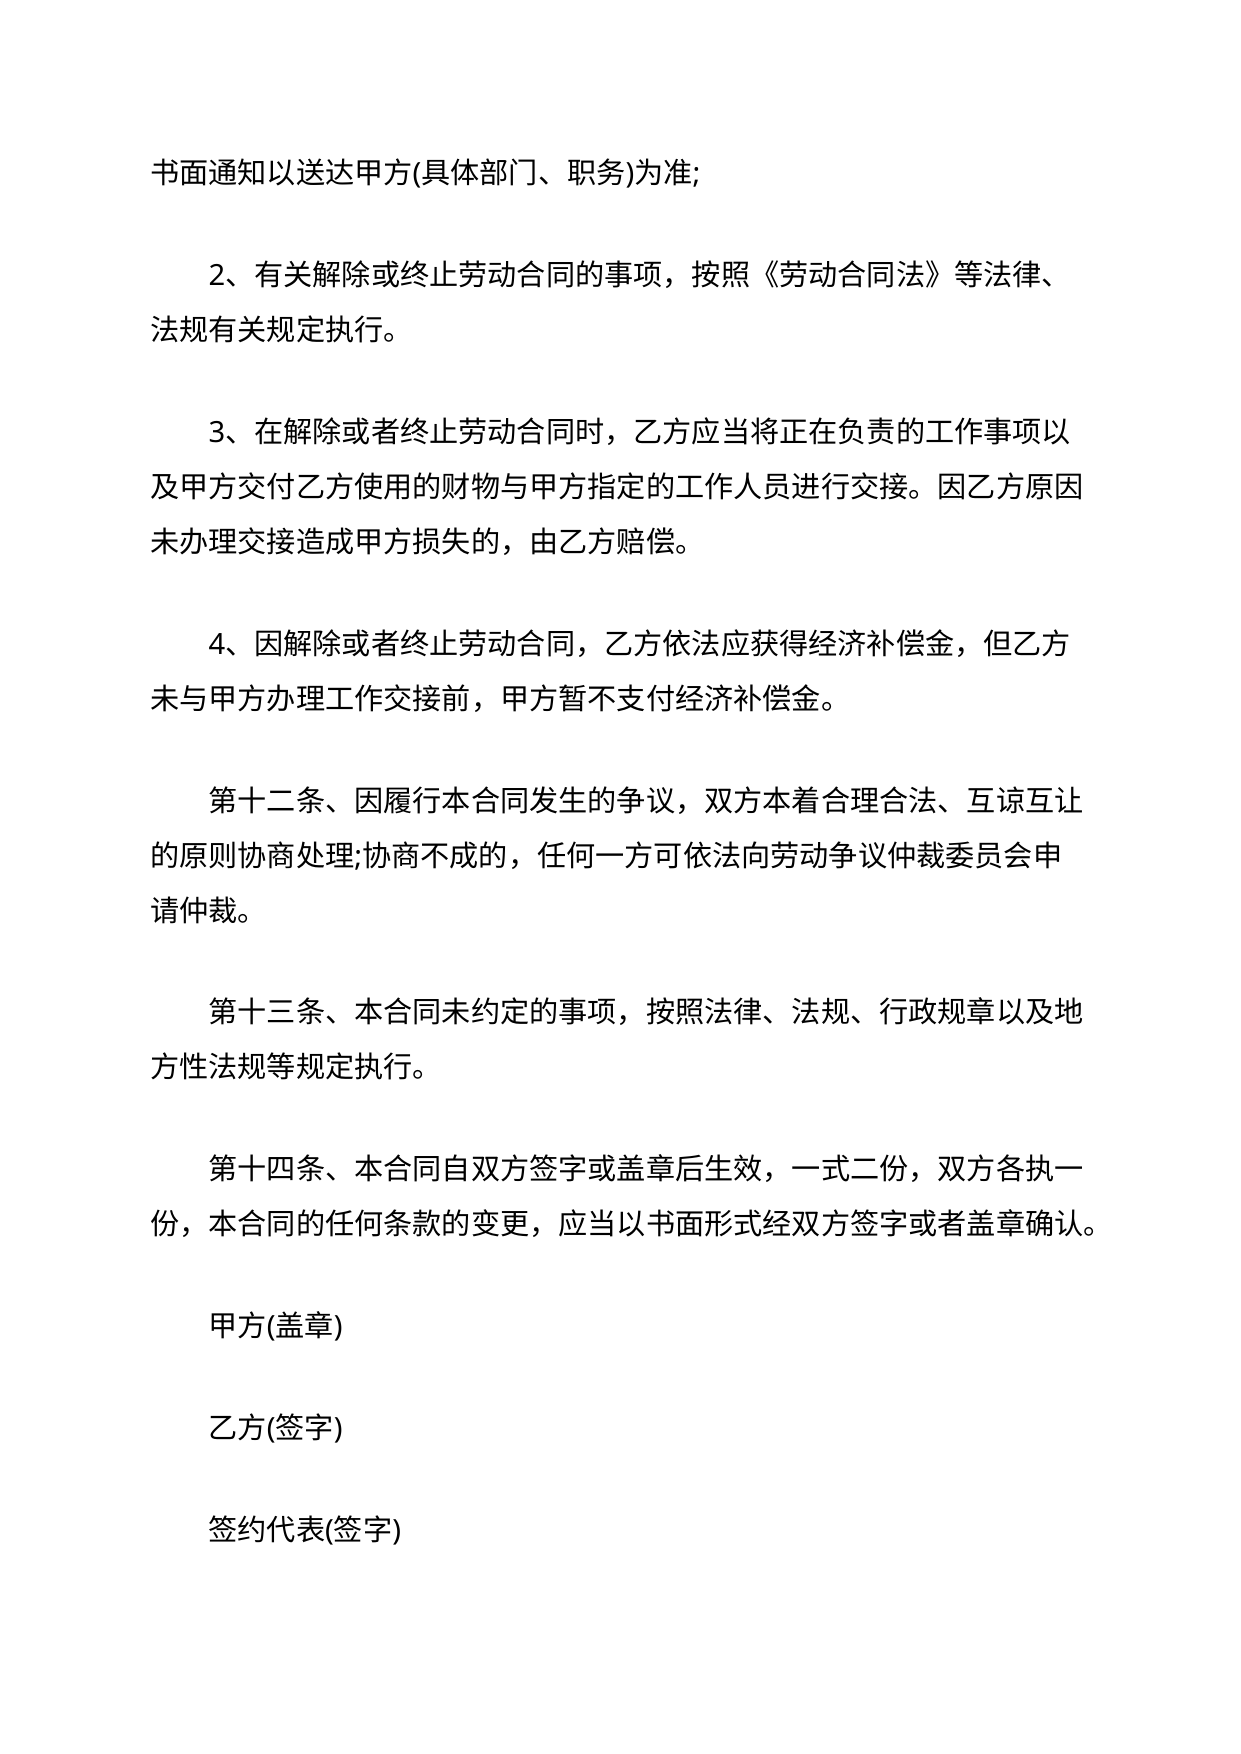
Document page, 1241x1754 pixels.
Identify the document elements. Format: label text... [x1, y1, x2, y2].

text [150, 150, 1090, 192]
text 甲方(盖章) [150, 1302, 1090, 1344]
text 第十四条、本合同自双方签字或盖章后生效，一式二份，双方各执一份，本合同的任何条款的变更，应当以书面形式经双方签字或者盖章确认。 [150, 1146, 1090, 1243]
text 乙方(签字) [150, 1404, 1090, 1447]
text 第十二条、因履行本合同发生的争议，双方本着合理合法、互谅互让的原则协商处理;协商不成的，任何一方可依法向劳动争议仲裁委员会申请仲裁。 [150, 777, 1090, 929]
text 签约代表(签字) [150, 1506, 1090, 1548]
text 3、在解除或者终止劳动合同时，乙方应当将正在负责的工作事项以及甲方交付乙方使用的财物与甲方指定的工作人员进行交接。因乙方原因未办理交接造成甲方损失的，由乙方赔偿。 [150, 409, 1090, 561]
text 第十三条、本合同未约定的事项，按照法律、法规、行政规章以及地方性法规等规定执行。 [150, 989, 1090, 1086]
text 4、因解除或者终止劳动合同，乙方依法应获得经济补偿金，但乙方未与甲方办理工作交接前，甲方暂不支付经济补偿金。 [150, 620, 1090, 718]
text 2、有关解除或终止劳动合同的事项，按照《劳动合同法》等法律、法规有关规定执行。 [150, 252, 1090, 349]
